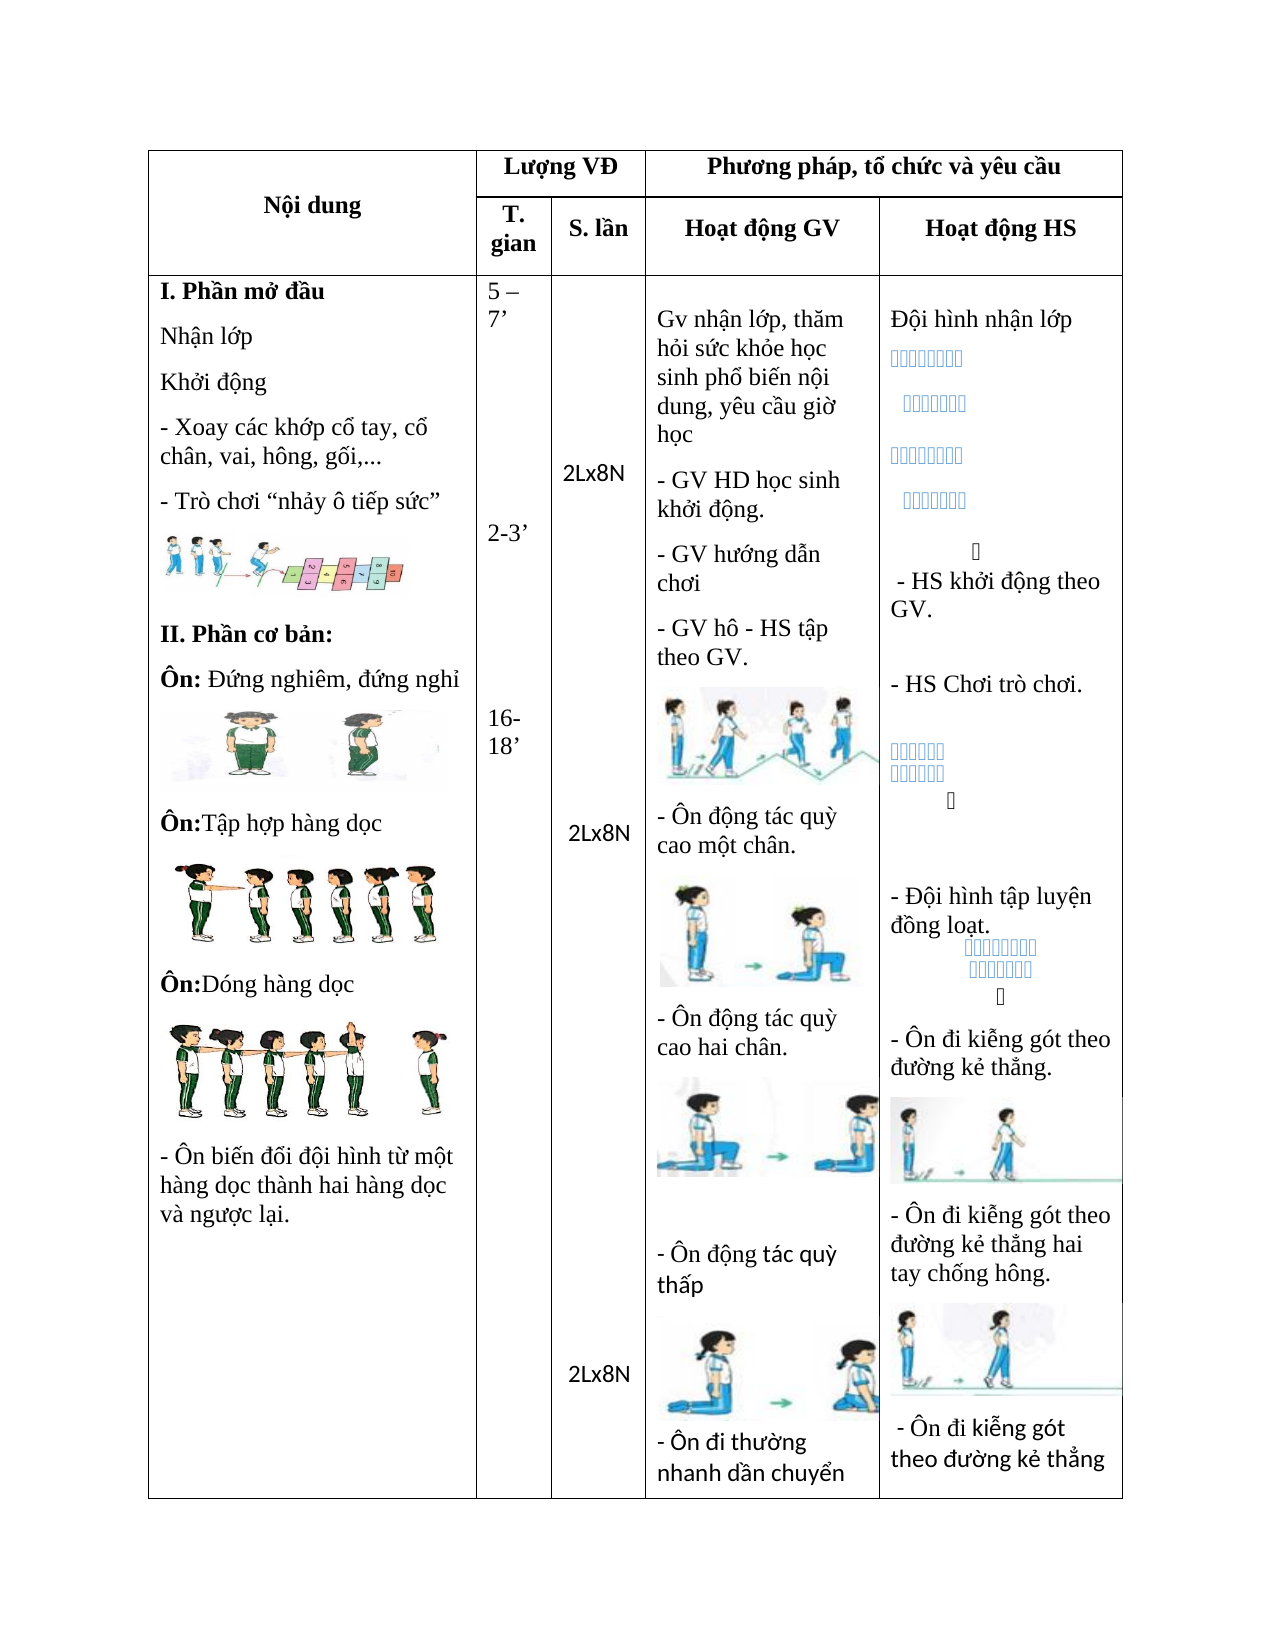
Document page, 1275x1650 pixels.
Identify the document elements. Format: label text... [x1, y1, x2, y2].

picture [159, 710, 449, 791]
picture [656, 687, 880, 785]
picture [159, 1015, 451, 1124]
table_header Phương pháp, tổ chức và yêu cầu [646, 151, 1122, 196]
picture [159, 531, 413, 602]
table_cell S. lần [552, 198, 645, 275]
table_cell Hoạt động GV [646, 198, 879, 275]
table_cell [149, 276, 476, 1497]
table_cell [646, 276, 879, 1497]
picture [890, 1097, 1123, 1184]
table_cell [552, 276, 645, 1497]
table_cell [880, 276, 1122, 1497]
picture [159, 855, 451, 951]
picture [660, 875, 865, 987]
picture [656, 1077, 880, 1177]
picture [890, 1303, 1123, 1396]
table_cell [477, 276, 551, 1497]
table_cell Hoạt động HS [880, 198, 1122, 275]
picture [656, 1316, 880, 1421]
table_header Nội dung [149, 151, 476, 275]
table_header Lượng VĐ [477, 151, 645, 196]
table_cell T. gian [477, 198, 551, 275]
